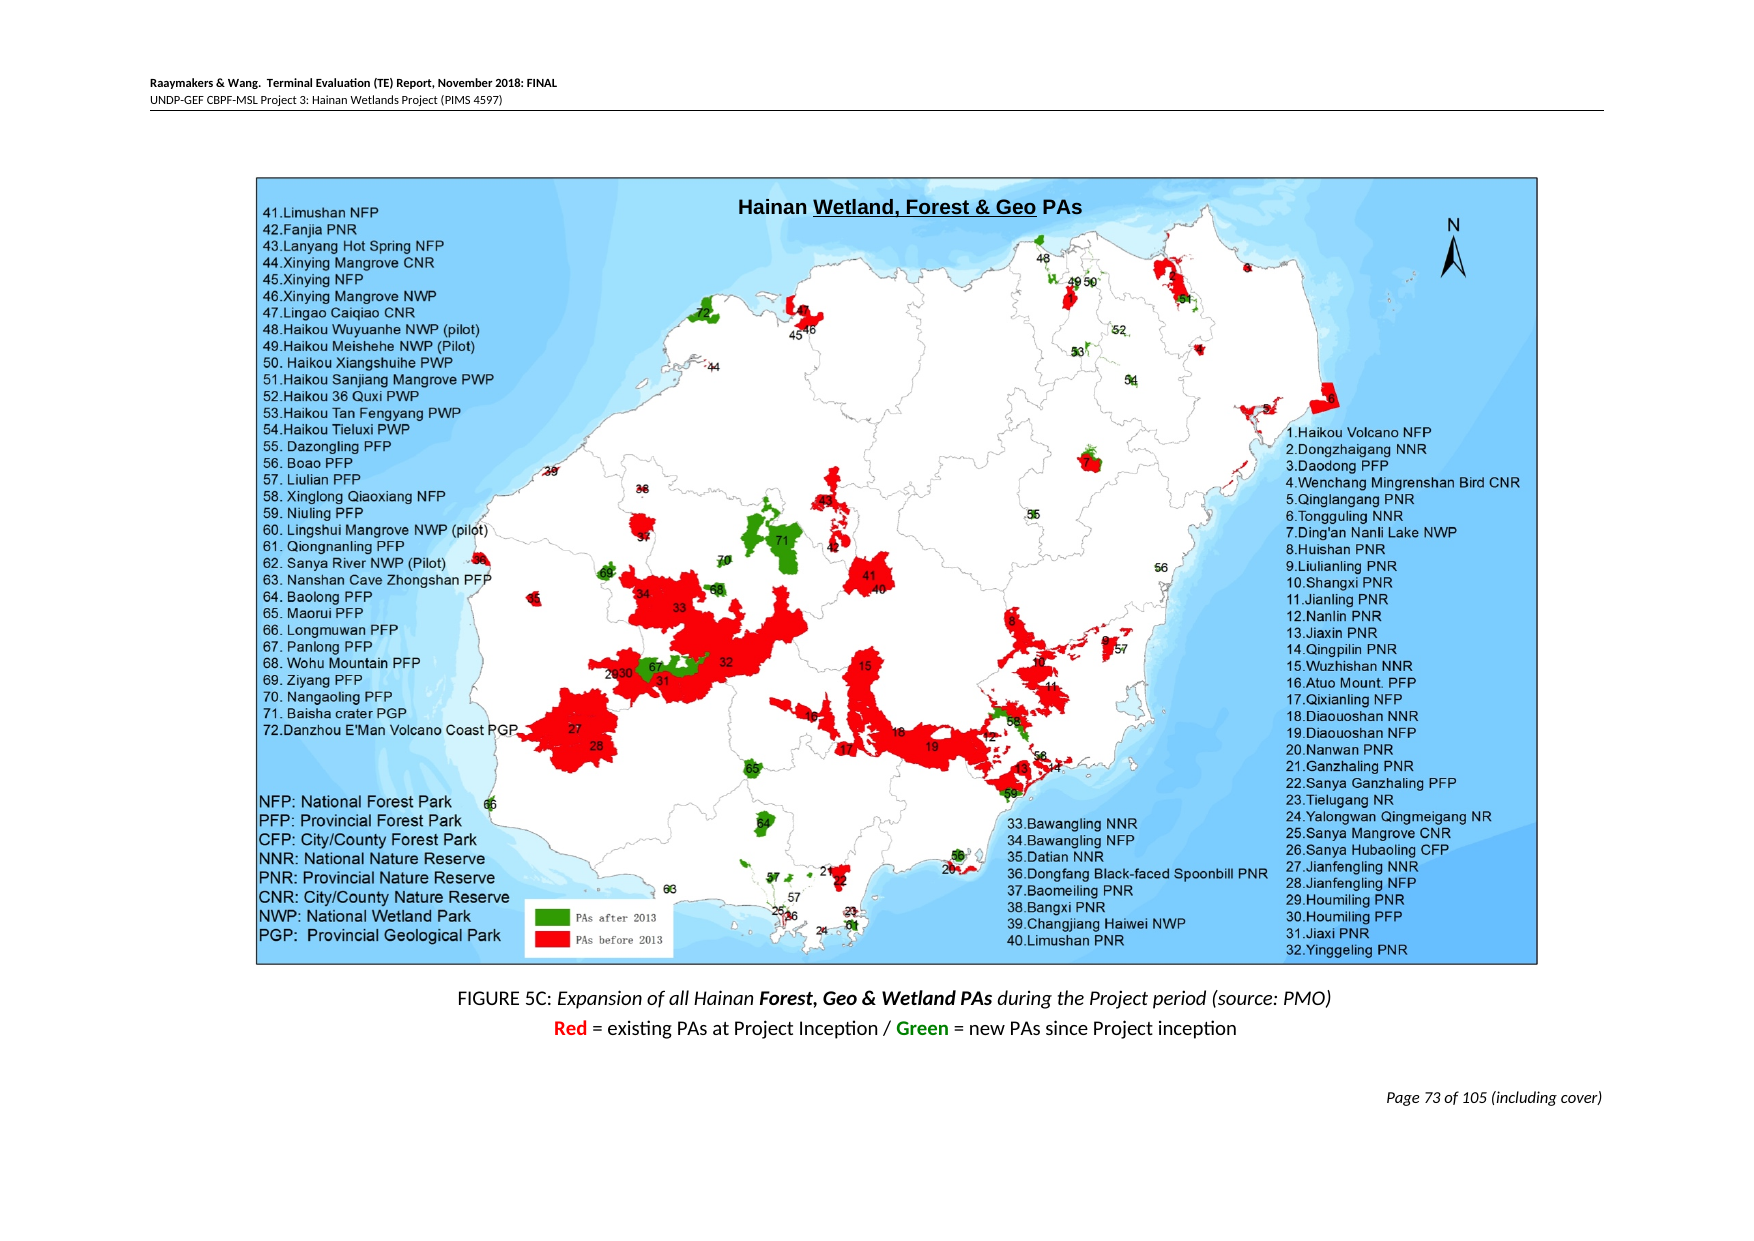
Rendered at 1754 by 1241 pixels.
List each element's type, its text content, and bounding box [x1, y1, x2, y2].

text Red = existing PAs at Project Inception / Green = new PAs since Project inception [187, 1015, 1604, 1040]
text FIGURE 5C: Expansion of all Hainan Forest, Geo & Wetland PAs during the Project period (source: PMO) [187, 986, 1604, 1011]
picture [252, 175, 1539, 969]
